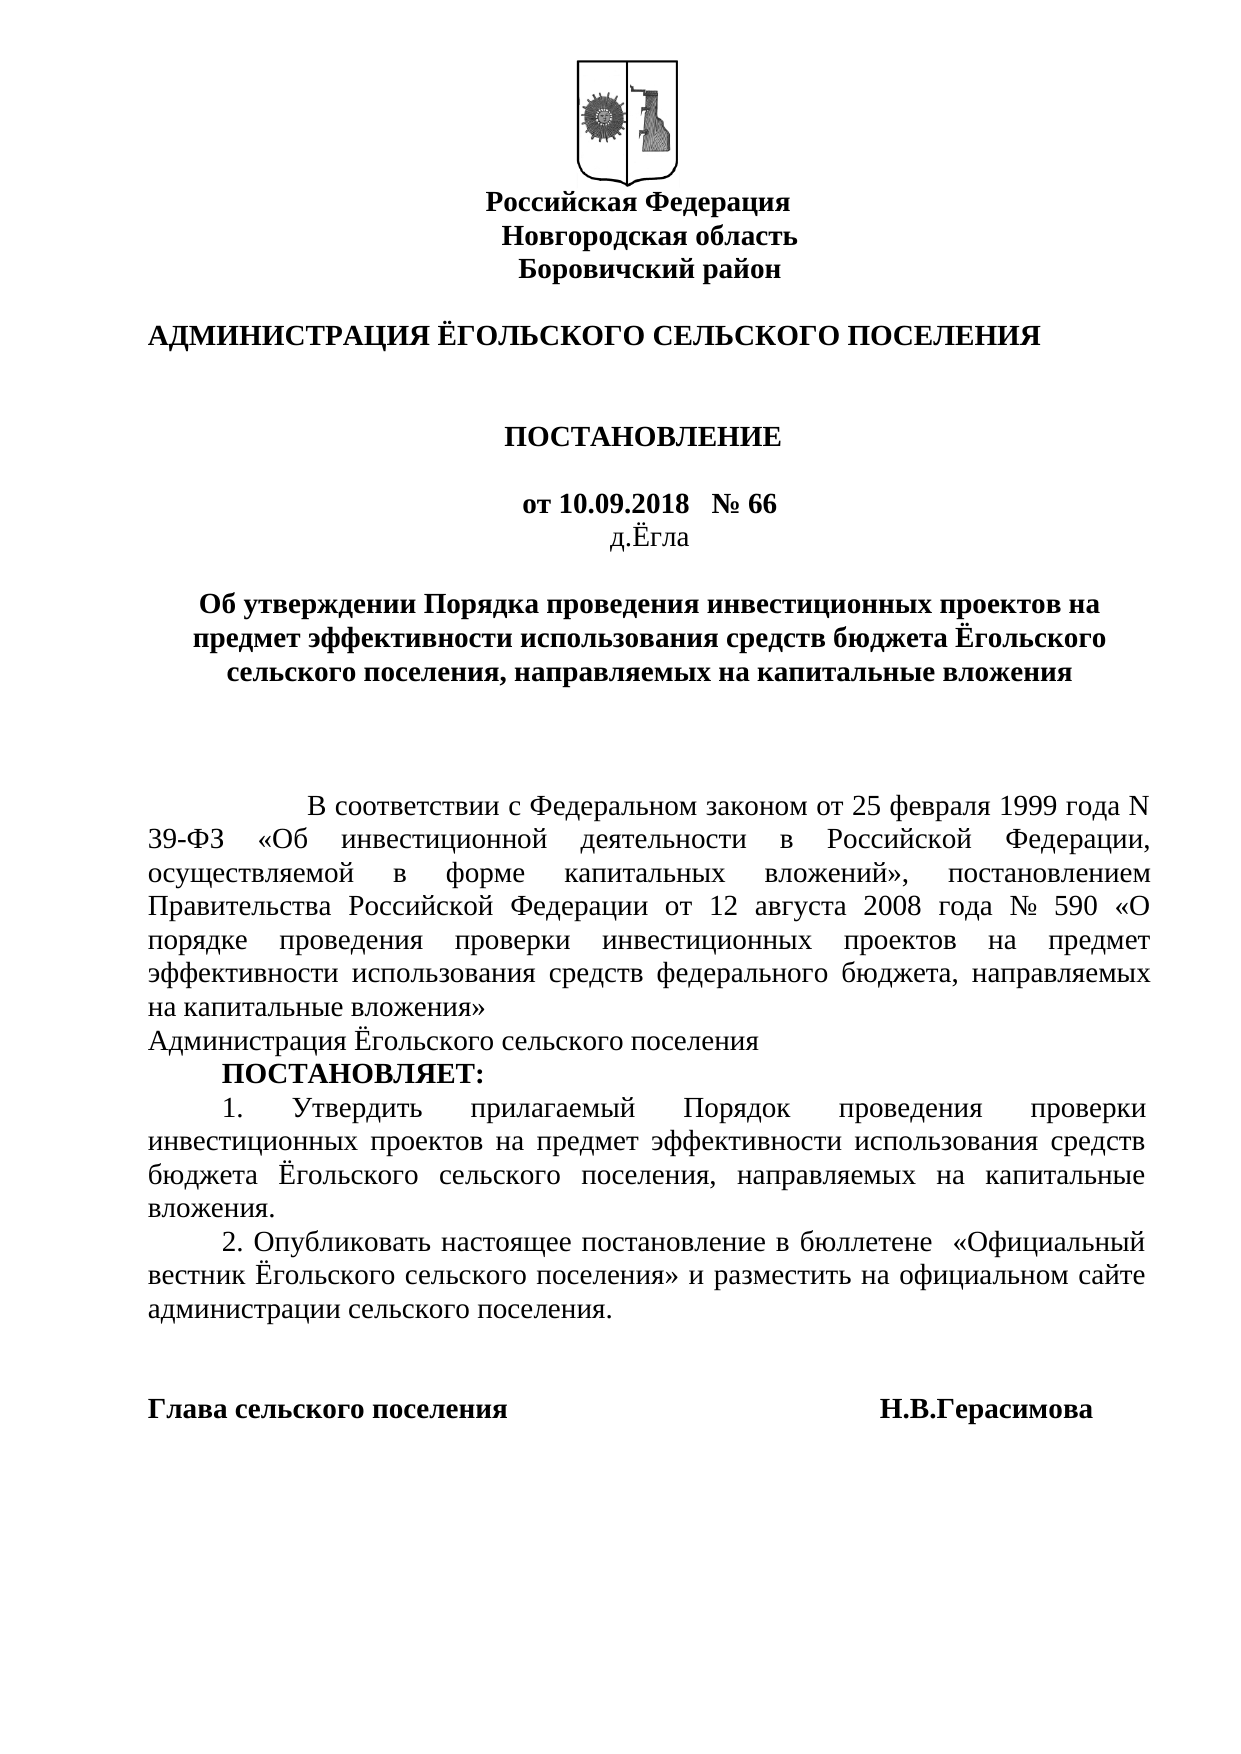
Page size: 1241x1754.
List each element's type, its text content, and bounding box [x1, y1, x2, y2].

text Боровичский район [148, 251, 1152, 285]
text от 10.09.2018 № 66 [148, 486, 1152, 519]
text Администрация Ёгольского сельского поселения [148, 1023, 1152, 1056]
text ПОСТАНОВЛЯЕТ: [148, 1056, 1152, 1090]
text В соответствии с Федеральном законом от 25 февраля 1999 года N 39-ФЗ «Об инвестиционной деятельности в Российской Федерации, осуществляемой в форме капитальных вложений», постановлением Правительства Российской Федерации от 12 августа 2008 года № 590 «О порядке проведения проверки инвестиционных проектов на предмет эффективности использования средств федерального бюджета, направляемых на капитальные вложения» [148, 788, 1152, 1023]
subtitle ПОСТАНОВЛЕНИЕ [132, 419, 1240, 452]
picture [574, 56, 684, 191]
text Глава сельского поселения Н.В.Герасимова [148, 1392, 1146, 1425]
text 1. Утвердить прилагаемый Порядок проведения проверки инвестиционных проектов на предмет эффективности использования средств бюджета Ёгольского сельского поселения, направляемых на капитальные вложения. [148, 1090, 1146, 1224]
text Об утверждении Порядка проведения инвестиционных проектов на предмет эффективности использования средств бюджета Ёгольского сельского поселения, направляемых на капитальные вложения [148, 587, 1152, 687]
text Новгородская область [148, 218, 1152, 251]
text д.Ёгла [148, 519, 1152, 553]
text 2. Опубликовать настоящее постановление в бюллетене «Официальный вестник Ёгольского сельского поселения» и разместить на официальном сайте администрации сельского поселения. [148, 1224, 1146, 1324]
subtitle Российская Федерация [88, 184, 1152, 218]
text АДМИНИСТРАЦИЯ ЁГОЛЬСКОГО СЕЛЬСКОГО ПОСЕЛЕНИЯ [148, 318, 1152, 352]
